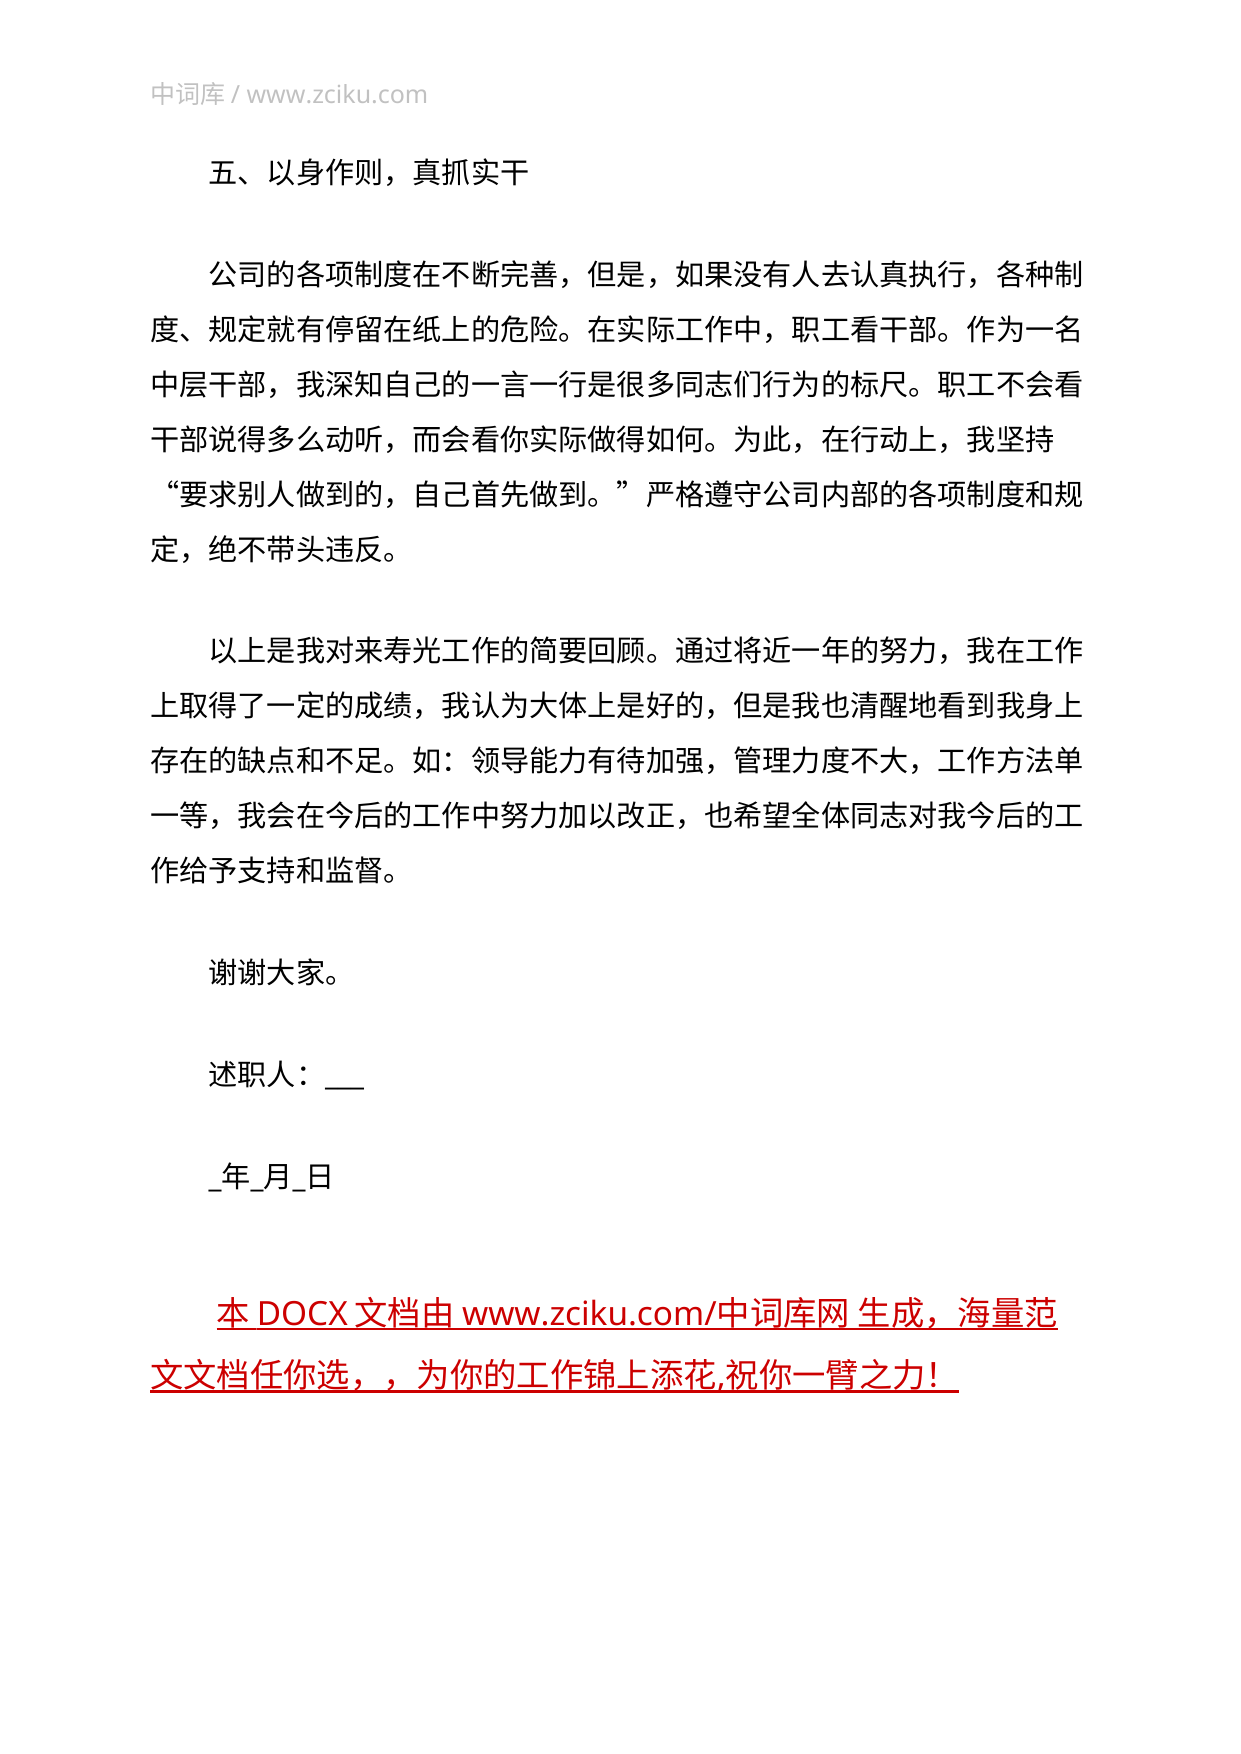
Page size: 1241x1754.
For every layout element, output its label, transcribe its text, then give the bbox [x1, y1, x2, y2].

text 五、以身作则，真抓实干 [150, 150, 1090, 192]
text 公司的各项制度在不断完善，但是，如果没有人去认真执行，各种制度、规定就有停留在纸上的危险。在实际工作中，职工看干部。作为一名中层干部，我深知自己的一言一行是很多同志们行为的标尺。职工不会看干部说得多么动听，而会看你实际做得如何。为此，在行动上，我坚持“要求别人做到的，自己首先做到。”严格遵守公司内部的各项制度和规定，绝不带头违反。 [150, 252, 1090, 568]
text 以上是我对来寿光工作的简要回顾。通过将近一年的努力，我在工作上取得了一定的成绩，我认为大体上是好的，但是我也清醒地看到我身上存在的缺点和不足。如：领导能力有待加强，管理力度不大，工作方法单一等，我会在今后的工作中努力加以改正，也希望全体同志对我今后的工作给予支持和监督。 [150, 628, 1090, 890]
text 述职人：___ [150, 1051, 1090, 1093]
text 谢谢大家。 [150, 949, 1090, 992]
text 本DOCX文档由 www.zciku.com/中词库网 生成，海量范文文档任你选，，为你的工作锦上添花,祝你一臂之力！ [150, 1286, 1090, 1398]
text _年_月_日 [150, 1153, 1090, 1196]
